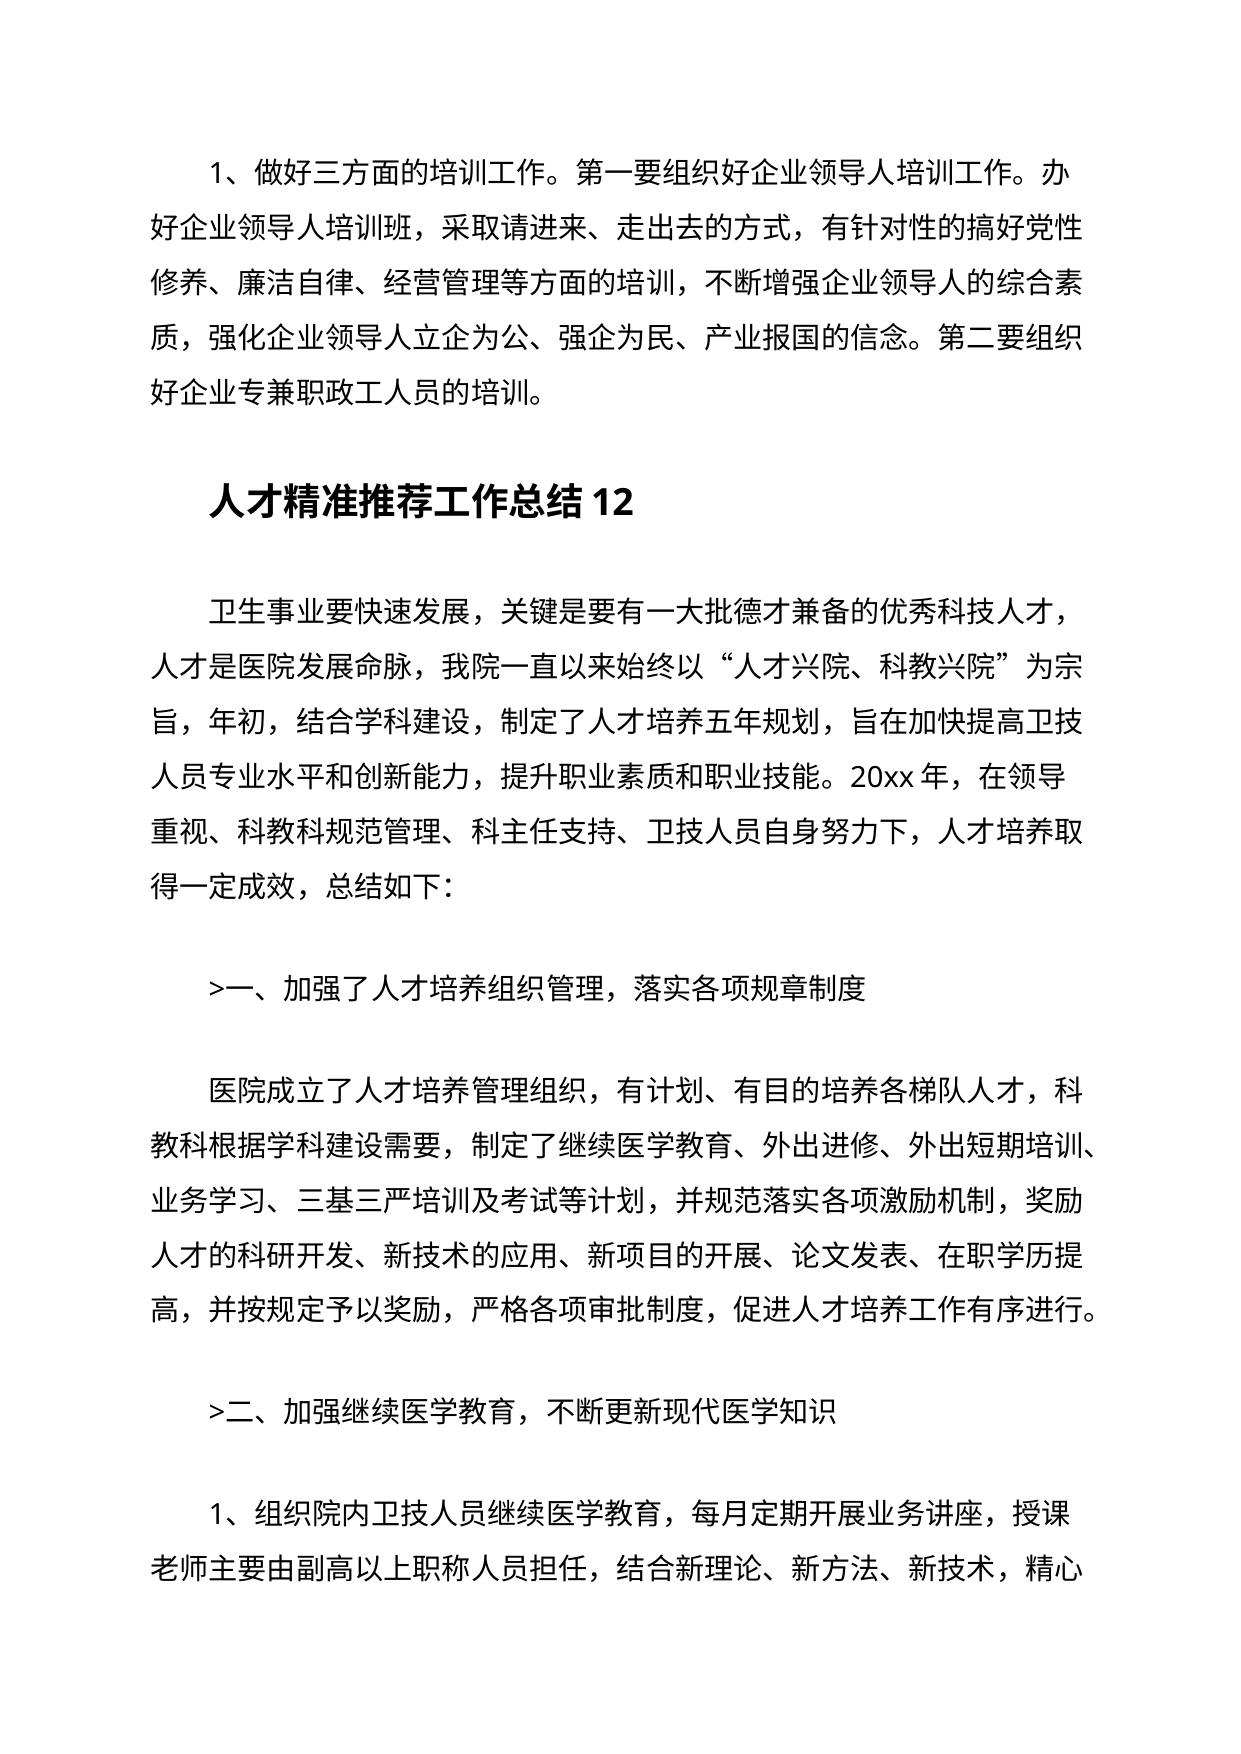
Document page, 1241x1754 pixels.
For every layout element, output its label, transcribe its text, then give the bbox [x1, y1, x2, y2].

text 卫生事业要快速发展，关键是要有一大批德才兼备的优秀科技人才，人才是医院发展命脉，我院一直以来始终以“人才兴院、科教兴院”为宗旨，年初，结合学科建设，制定了人才培养五年规划，旨在加快提高卫技人员专业水平和创新能力，提升职业素质和职业技能。20xx年，在领导重视、科教科规范管理、科主任支持、卫技人员自身努力下，人才培养取得一定成效，总结如下： [150, 589, 1090, 906]
text 1、做好三方面的培训工作。第一要组织好企业领导人培训工作。办好企业领导人培训班，采取请进来、走出去的方式，有针对性的搞好党性修养、廉洁自律、经营管理等方面的培训，不断增强企业领导人的综合素质，强化企业领导人立企为公、强企为民、产业报国的信念。第二要组织好企业专兼职政工人员的培训。 [150, 150, 1090, 412]
text >一、加强了人才培养组织管理，落实各项规章制度 [150, 965, 1090, 1008]
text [150, 1491, 1090, 1588]
text >二、加强继续医学教育，不断更新现代医学知识 [150, 1389, 1090, 1431]
text 人才精准推荐工作总结12 [150, 471, 1090, 526]
text 医院成立了人才培养管理组织，有计划、有目的培养各梯队人才，科教科根据学科建设需要，制定了继续医学教育、外出进修、外出短期培训、业务学习、三基三严培训及考试等计划，并规范落实各项激励机制，奖励人才的科研开发、新技术的应用、新项目的开展、论文发表、在职学历提高，并按规定予以奖励，严格各项审批制度，促进人才培养工作有序进行。 [150, 1067, 1090, 1329]
